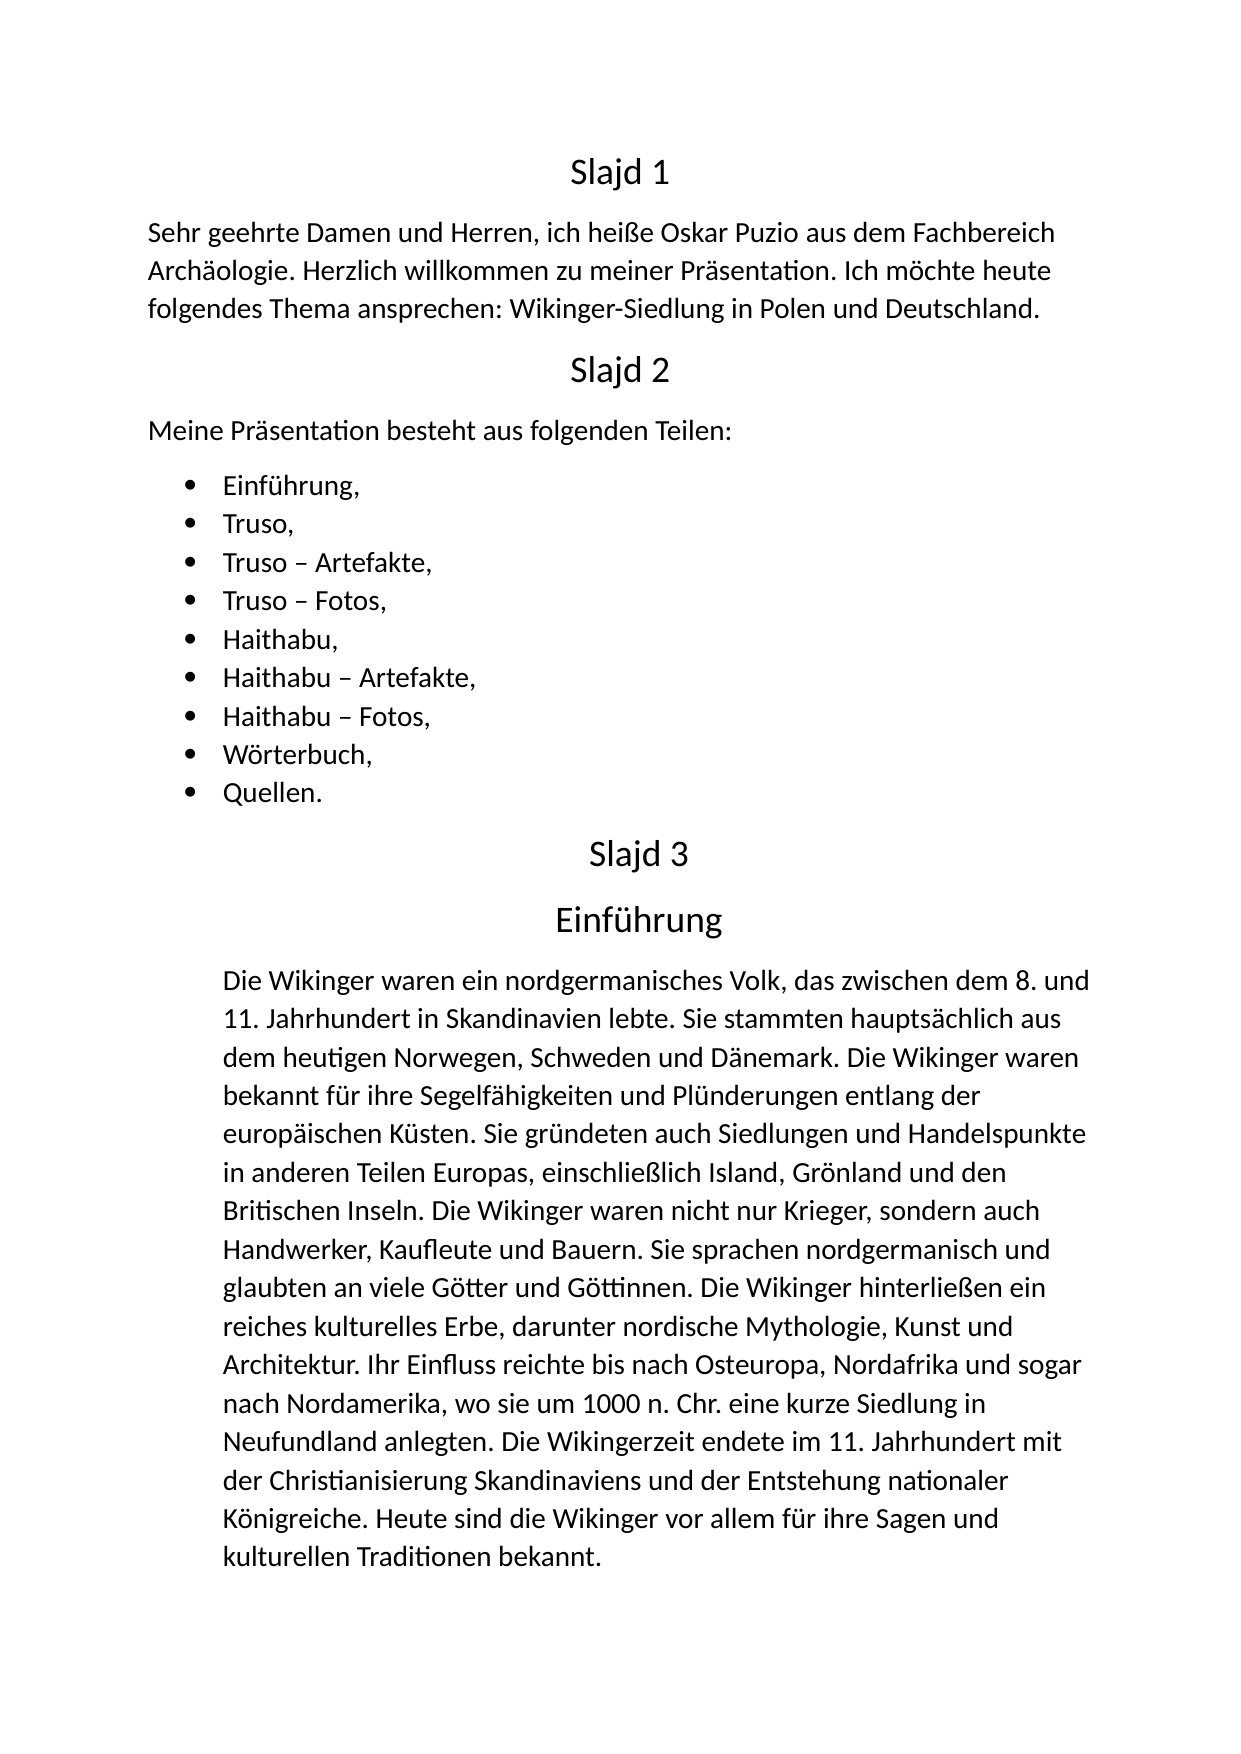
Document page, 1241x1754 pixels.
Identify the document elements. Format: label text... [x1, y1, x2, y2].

text Slajd 1 [148, 148, 1093, 193]
list Wörterbuch, [185, 736, 1093, 772]
text Slajd 3 [185, 829, 1093, 875]
list Einführung, [185, 467, 1093, 503]
list Truso – Fotos, [185, 582, 1093, 618]
text Slajd 2 [148, 346, 1093, 392]
list Die Wikinger waren ein nordgermanisches Volk, das zwischen dem 8. und 11. Jahrhundert in Skandinavien lebte. Sie stammten hauptsächlich aus dem heutigen Norwegen, Schweden und Dänemark. Die Wikinger waren bekannt für ihre Segelfähigkeiten und Plünderungen entlang der europäischen Küsten. Sie gründeten auch Siedlungen und Handelspunkte in anderen Teilen Europas, einschließlich Island, Grönland und den Britischen Inseln. Die Wikinger waren nicht nur Krieger, sondern auch Handwerker, Kaufleute und Bauern. Sie sprachen nordgermanisch und glaubten an viele Götter und Göttinnen. Die Wikinger hinterließen ein reiches kulturelles Erbe, darunter nordische Mythologie, Kunst und Architektur. Ihr Einfluss reichte bis nach Osteuropa, Nordafrika und sogar nach Nordamerika, wo sie um 1000 n. Chr. eine kurze Siedlung in Neufundland anlegten. Die Wikingerzeit endete im 11. Jahrhundert mit der Christianisierung Skandinaviens und der Entstehung nationaler Königreiche. Heute sind die Wikinger vor allem für ihre Sagen und kulturellen Traditionen bekannt. [185, 962, 1093, 1574]
list Truso – Artefakte, [185, 544, 1093, 579]
text Sehr geehrte Damen und Herren, ich heiße Oskar Puzio aus dem Fachbereich Archäologie. Herzlich willkommen zu meiner Präsentation. Ich möchte heute folgendes Thema ansprechen: Wikinger-Siedlung in Polen und Deutschland. [148, 214, 1093, 326]
list Haithabu – Artefakte, [185, 659, 1093, 695]
text Meine Präsentation besteht aus folgenden Teilen: [148, 412, 1093, 447]
text Einführung [185, 896, 1093, 942]
list Haithabu, [185, 621, 1093, 656]
list Truso, [185, 505, 1093, 541]
list Quellen. [185, 774, 1093, 810]
list Haithabu – Fotos, [185, 698, 1093, 733]
